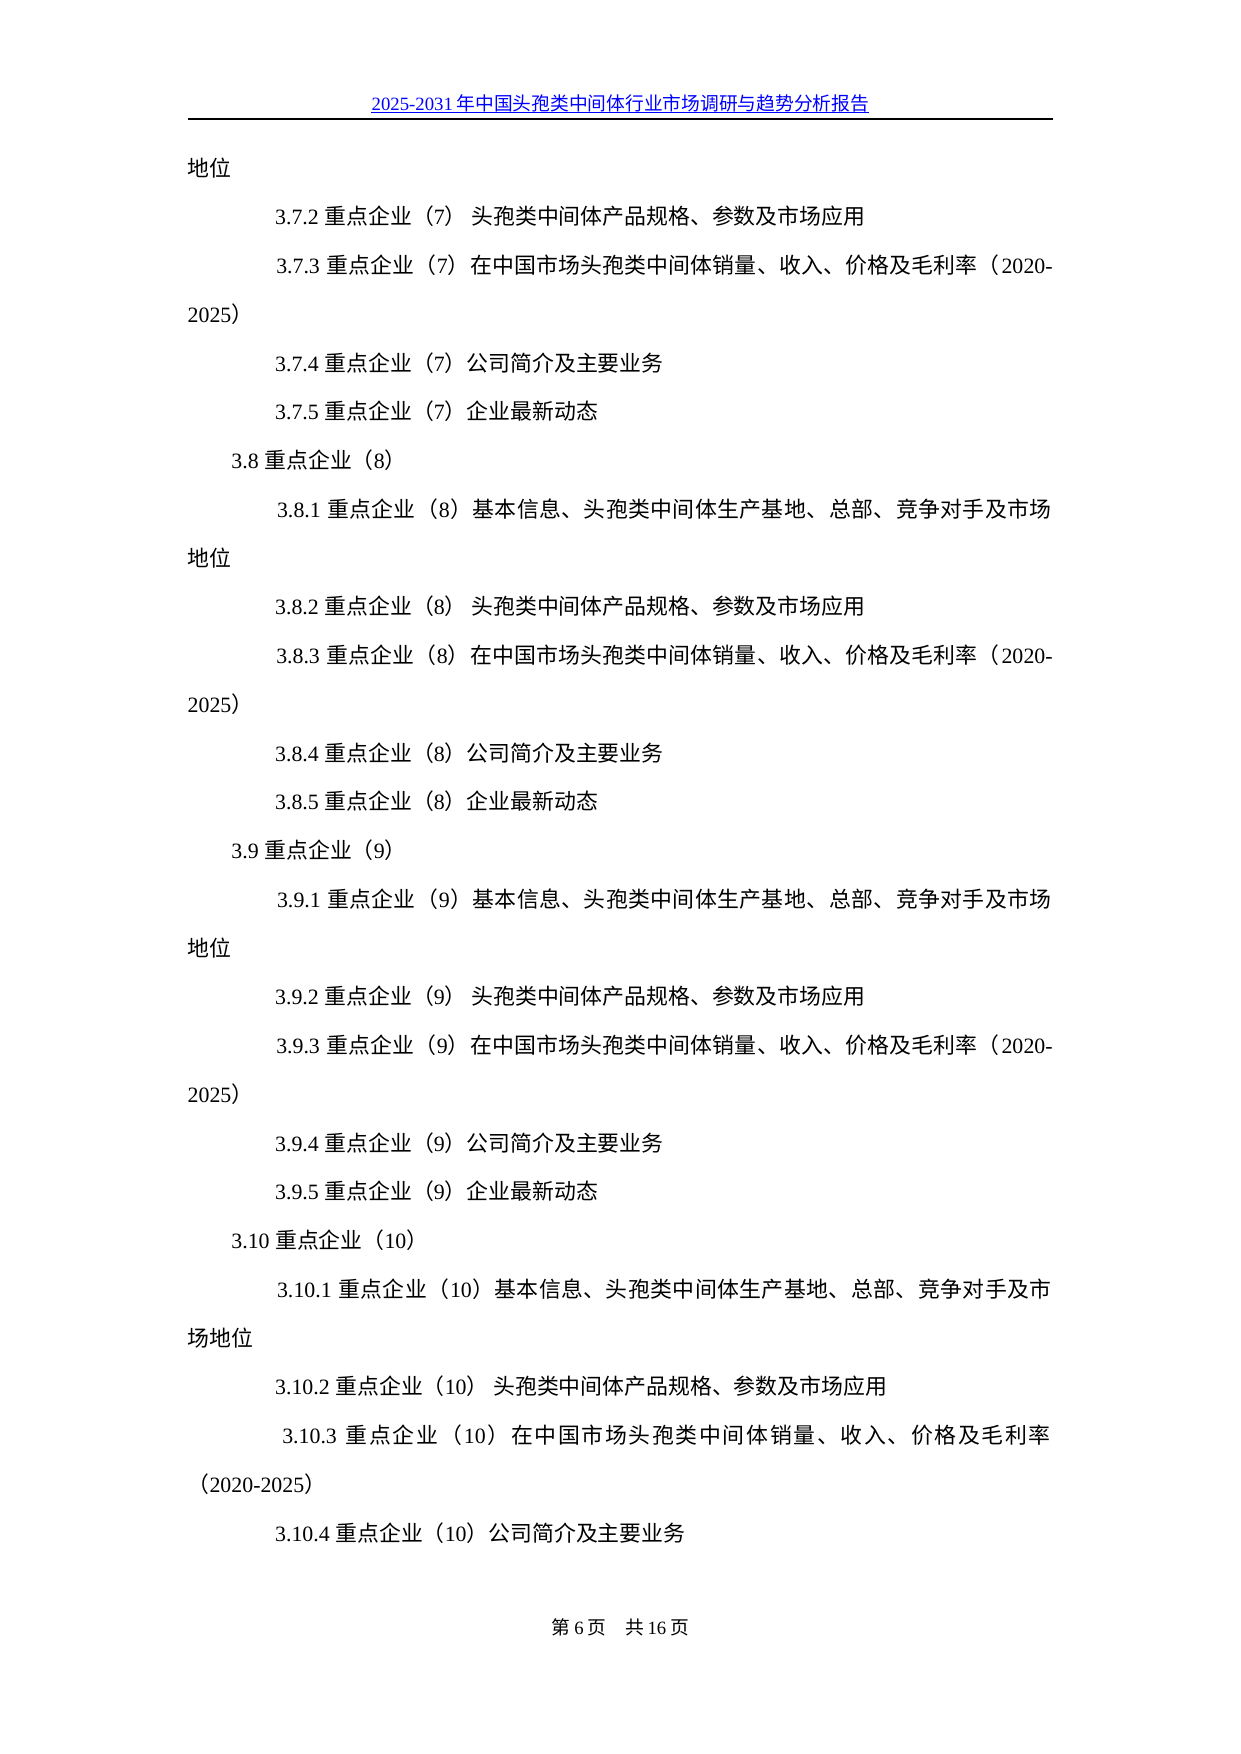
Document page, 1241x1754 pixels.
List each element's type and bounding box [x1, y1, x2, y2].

text [187, 150, 1053, 1548]
